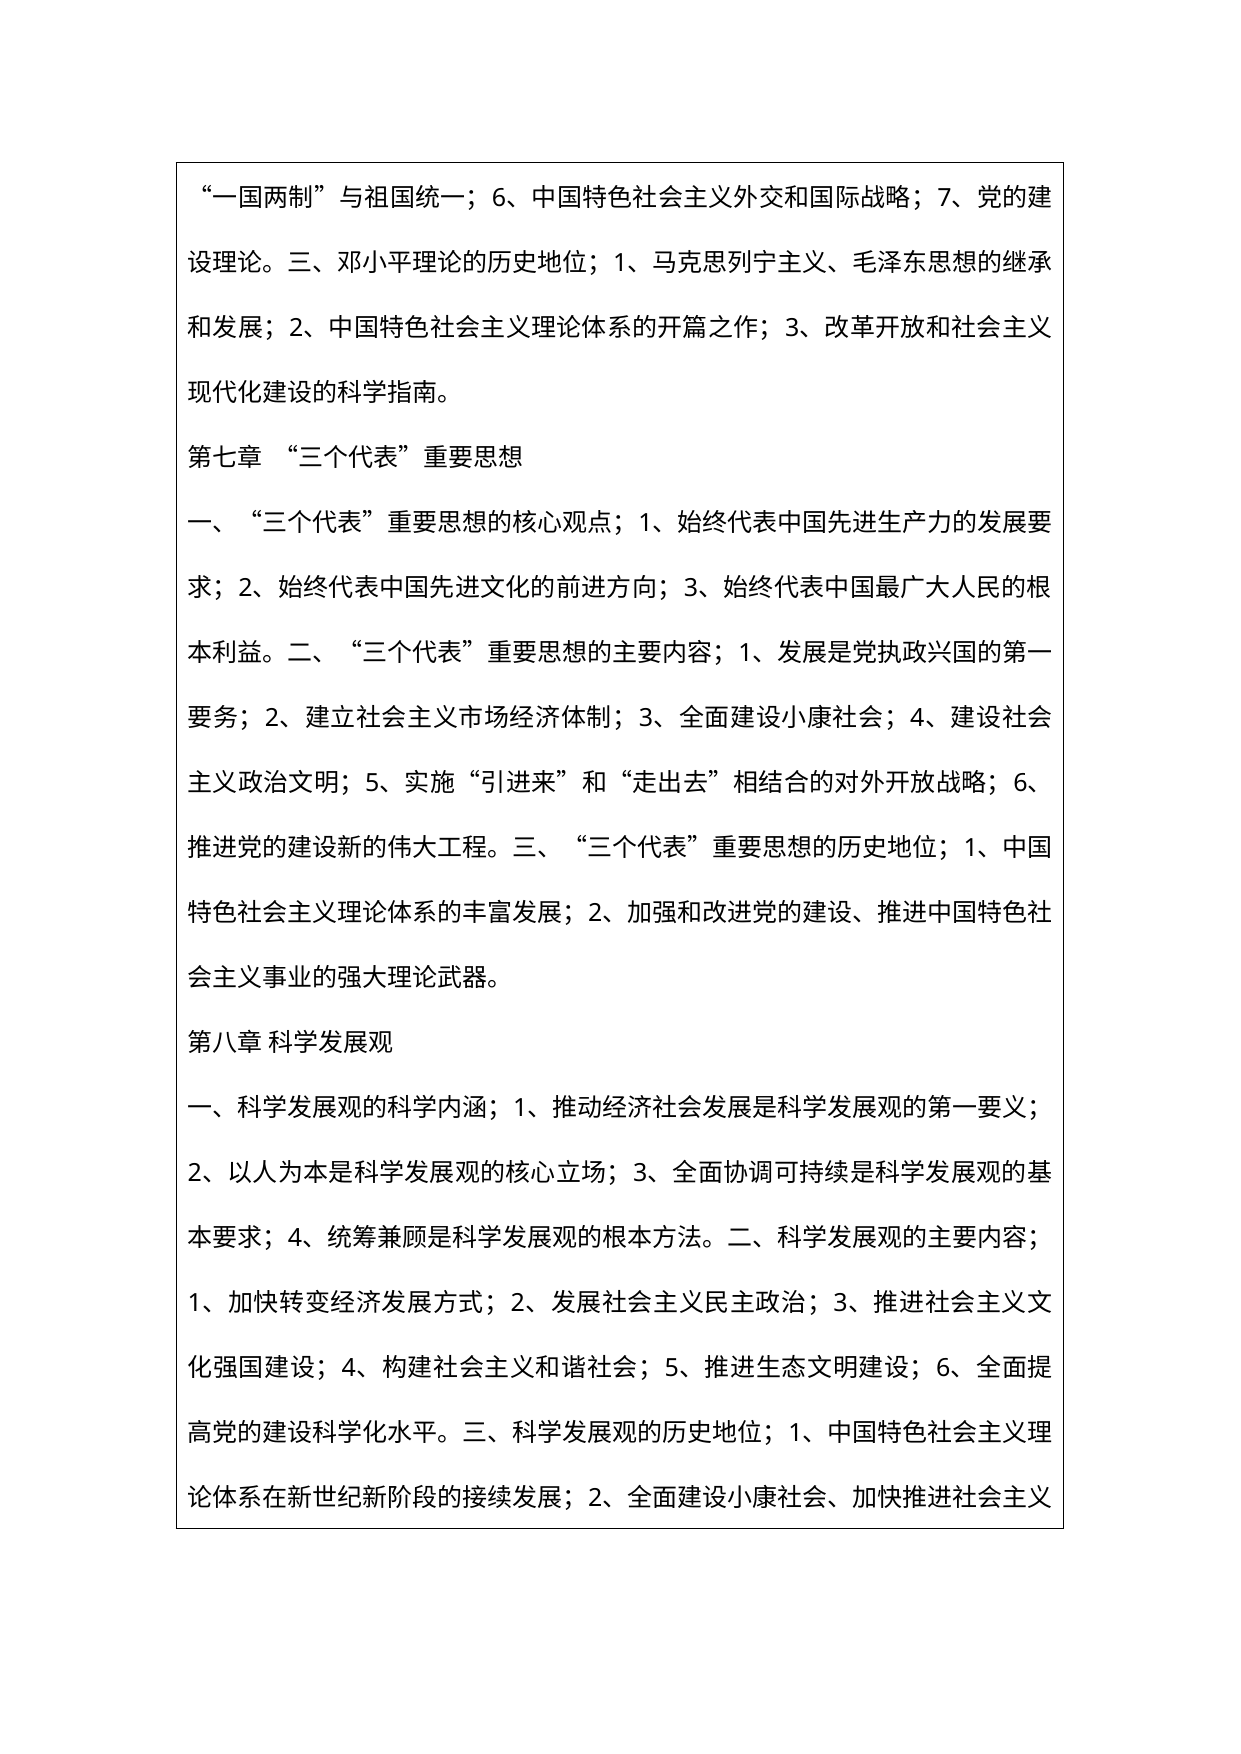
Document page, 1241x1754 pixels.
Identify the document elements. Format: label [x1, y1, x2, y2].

table_cell [177, 163, 1063, 1528]
